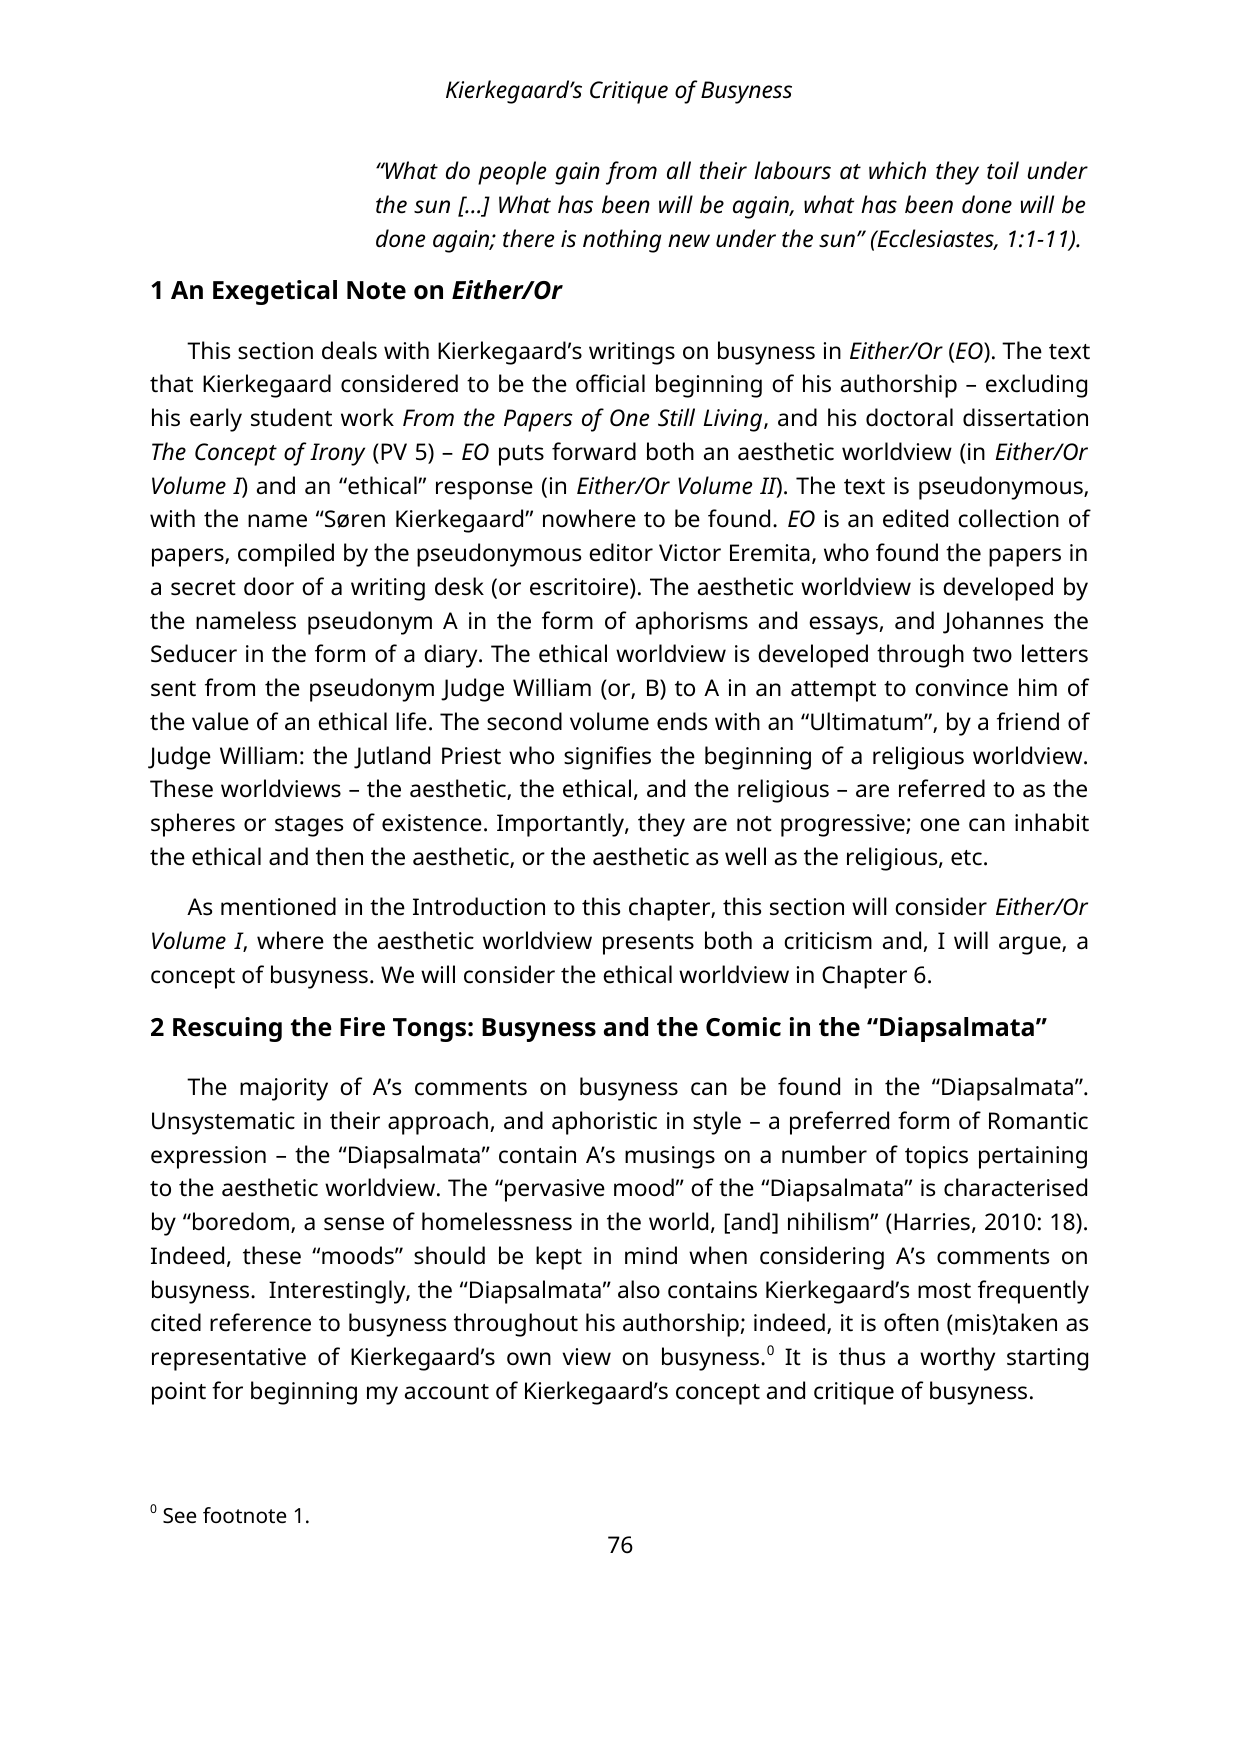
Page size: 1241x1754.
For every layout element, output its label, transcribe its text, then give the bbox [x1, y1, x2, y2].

text The majority of A’s comments on busyness can be found in the “Diapsalmata”. Unsystematic in their approach, and aphoristic in style – a preferred form of Romantic expression – the “Diapsalmata” contain A’s musings on a number of topics pertaining to the aesthetic worldview. The “pervasive mood” of the “Diapsalmata” is characterised by “boredom, a sense of homelessness in the world, [and] nihilism” (Harries, 2010: 18). Indeed, these “moods” should be kept in mind when considering A’s comments on busyness. Interestingly, the “Diapsalmata” also contains Kierkegaard’s most frequently cited reference to busyness throughout his authorship; indeed, it is often (mis)taken as representative of Kierkegaard’s own view on busyness. It is thus a worthy starting point for beginning my account of Kierkegaard’s concept and critique of busyness. [150, 1071, 1090, 1406]
subtitle An Exegetical Note on Either/Or [150, 273, 1090, 307]
subtitle Rescuing the Fire Tongs: Busyness and the Comic in the “Diapsalmata” [150, 1009, 1090, 1043]
text As mentioned in the Introduction to this chapter, this section will consider Either/Or Volume I, where the aesthetic worldview presents both a criticism and, I will argue, a concept of busyness. We will consider the ethical worldview in Chapter 6. [150, 891, 1090, 990]
text “What do people gain from all their labours at which they toil under the sun […] What has been will be again, what has been done will be done again; there is nothing new under the sun” (Ecclesiastes, 1:1-11). [375, 155, 1090, 254]
text This section deals with Kierkegaard’s writings on busyness in Either/Or (EO). The text that Kierkegaard considered to be the official beginning of his authorship – excluding his early student work From the Papers of One Still Living, and his doctoral dissertation The Concept of Irony (PV 5) – EO puts forward both an aesthetic worldview (in Either/Or Volume I) and an “ethical” response (in Either/Or Volume II). The text is pseudonymous, with the name “Søren Kierkegaard” nowhere to be found. EO is an edited collection of papers, compiled by the pseudonymous editor Victor Eremita, who found the papers in a secret door of a writing desk (or escritoire). The aesthetic worldview is developed by the nameless pseudonym A in the form of aphorisms and essays, and Johannes the Seducer in the form of a diary. The ethical worldview is developed through two letters sent from the pseudonym Judge William (or, B) to A in an attempt to convince him of the value of an ethical life. The second volume ends with an “Ultimatum”, by a friend of Judge William: the Jutland Priest who signifies the beginning of a religious worldview. These worldviews – the aesthetic, the ethical, and the religious – are referred to as the spheres or stages of existence. Importantly, they are not progressive; one can inhabit the ethical and then the aesthetic, or the aesthetic as well as the religious, etc. [150, 335, 1090, 872]
